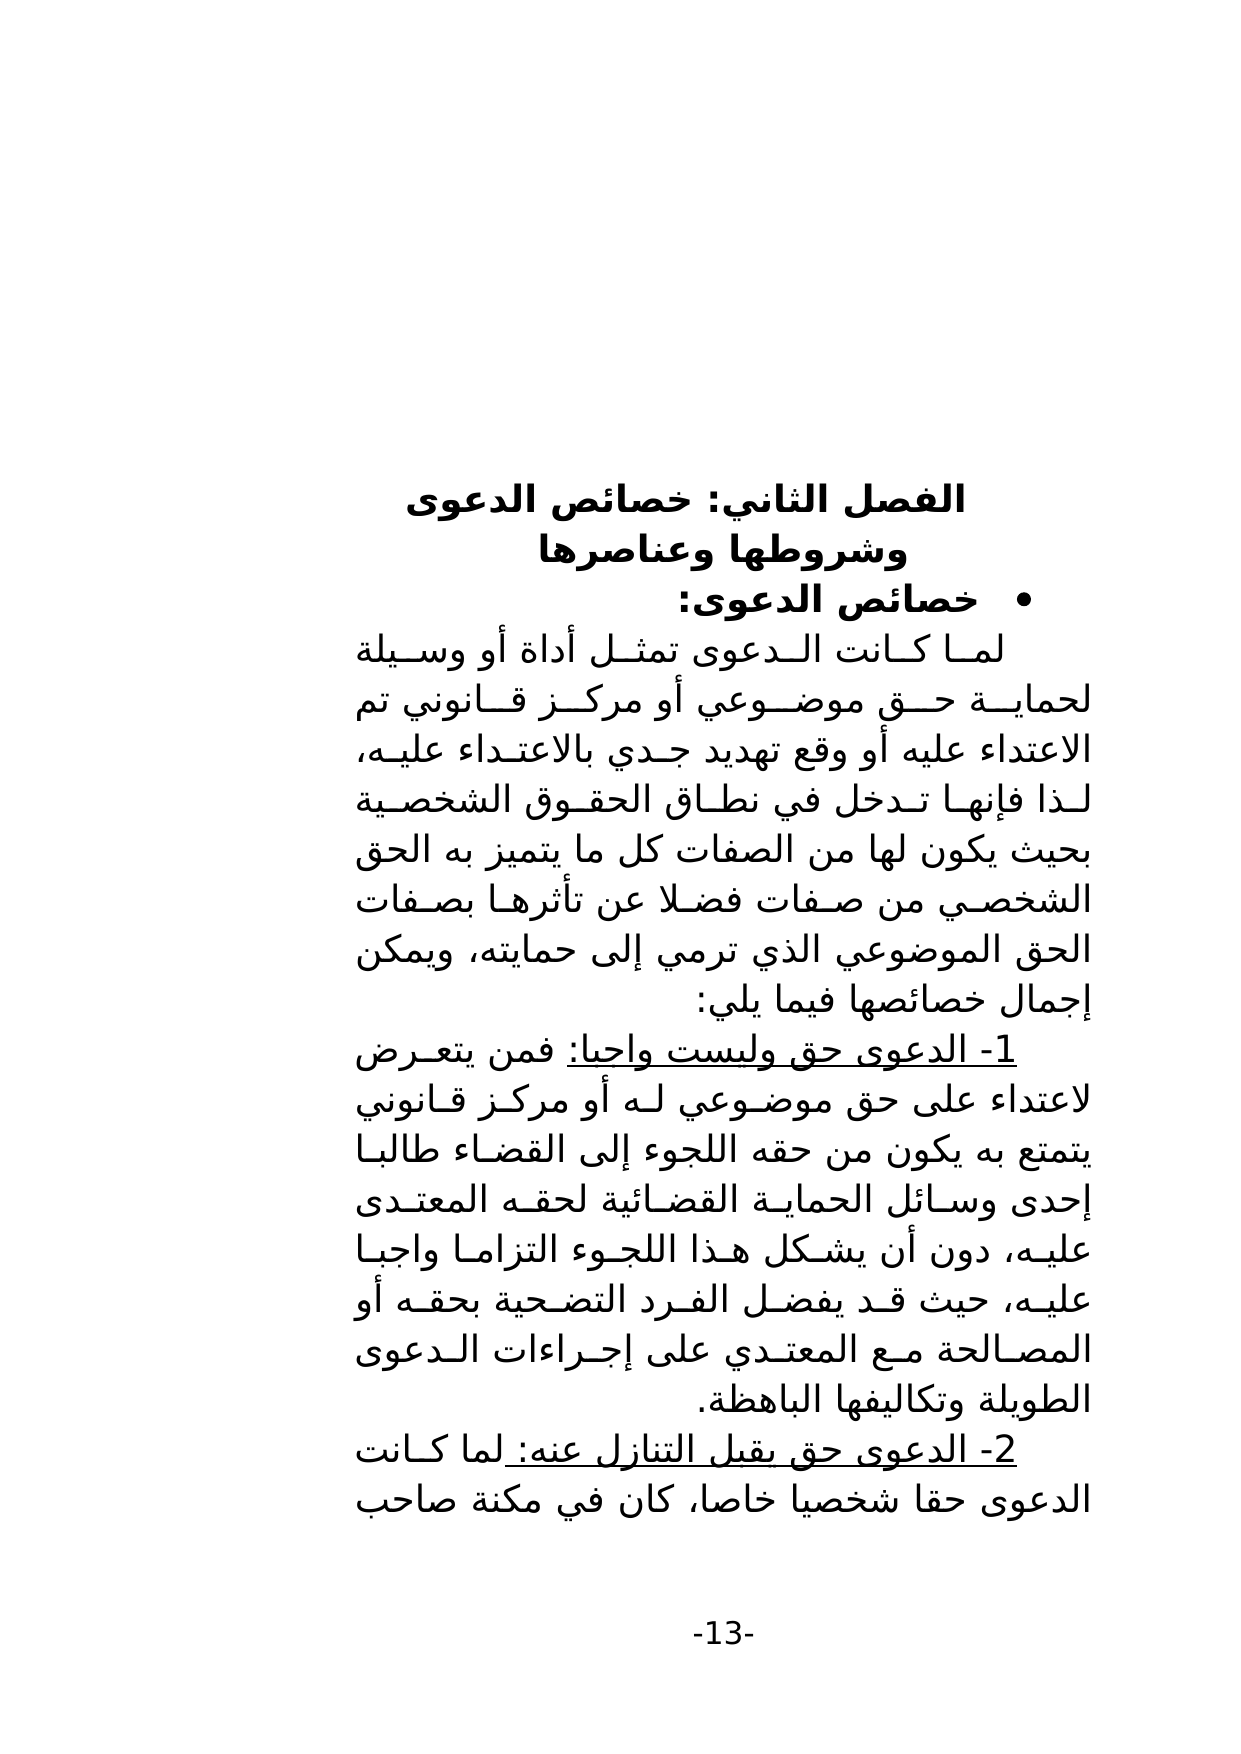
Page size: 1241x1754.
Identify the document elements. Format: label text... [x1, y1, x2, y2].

list خصائص الدعوى: [354, 572, 1017, 622]
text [354, 1422, 1092, 1522]
text الفصل الثاني: خصائص الدعوى وشروطها وعناصرها [354, 472, 1092, 572]
text 1- الدعوى حق وليست واجبا: فمن يتعرض لاعتداء على حق موضوعي له أو مركز قانوني يتمتع به يكون من حقه اللجوء إلى القضاء طالبا إحدى وسائل الحماية القضائية لحقه المعتدى عليه، دون أن يشكل هذا اللجوء التزاما واجبا عليه، حيث قد يفضل الفرد التضحية بحقه أو المصالحة مع المعتدي على إجراءات الدعوى الطويلة وتكاليفها الباهظة. [354, 1022, 1092, 1422]
text لما كانت الدعوى تمثل أداة أو وسيلة لحماية حق موضوعي أو مركز قانوني تم الاعتداء عليه أو وقع تهديد جدي بالاعتداء عليه، لذا فإنها تدخل في نطاق الحقوق الشخصية بحيث يكون لها من الصفات كل ما يتميز به الحق الشخصي من صفات فضلا عن تأثرها بصفات الحق الموضوعي الذي ترمي إلى حمايته، ويمكن إجمال خصائصها فيما يلي: [354, 622, 1092, 1022]
